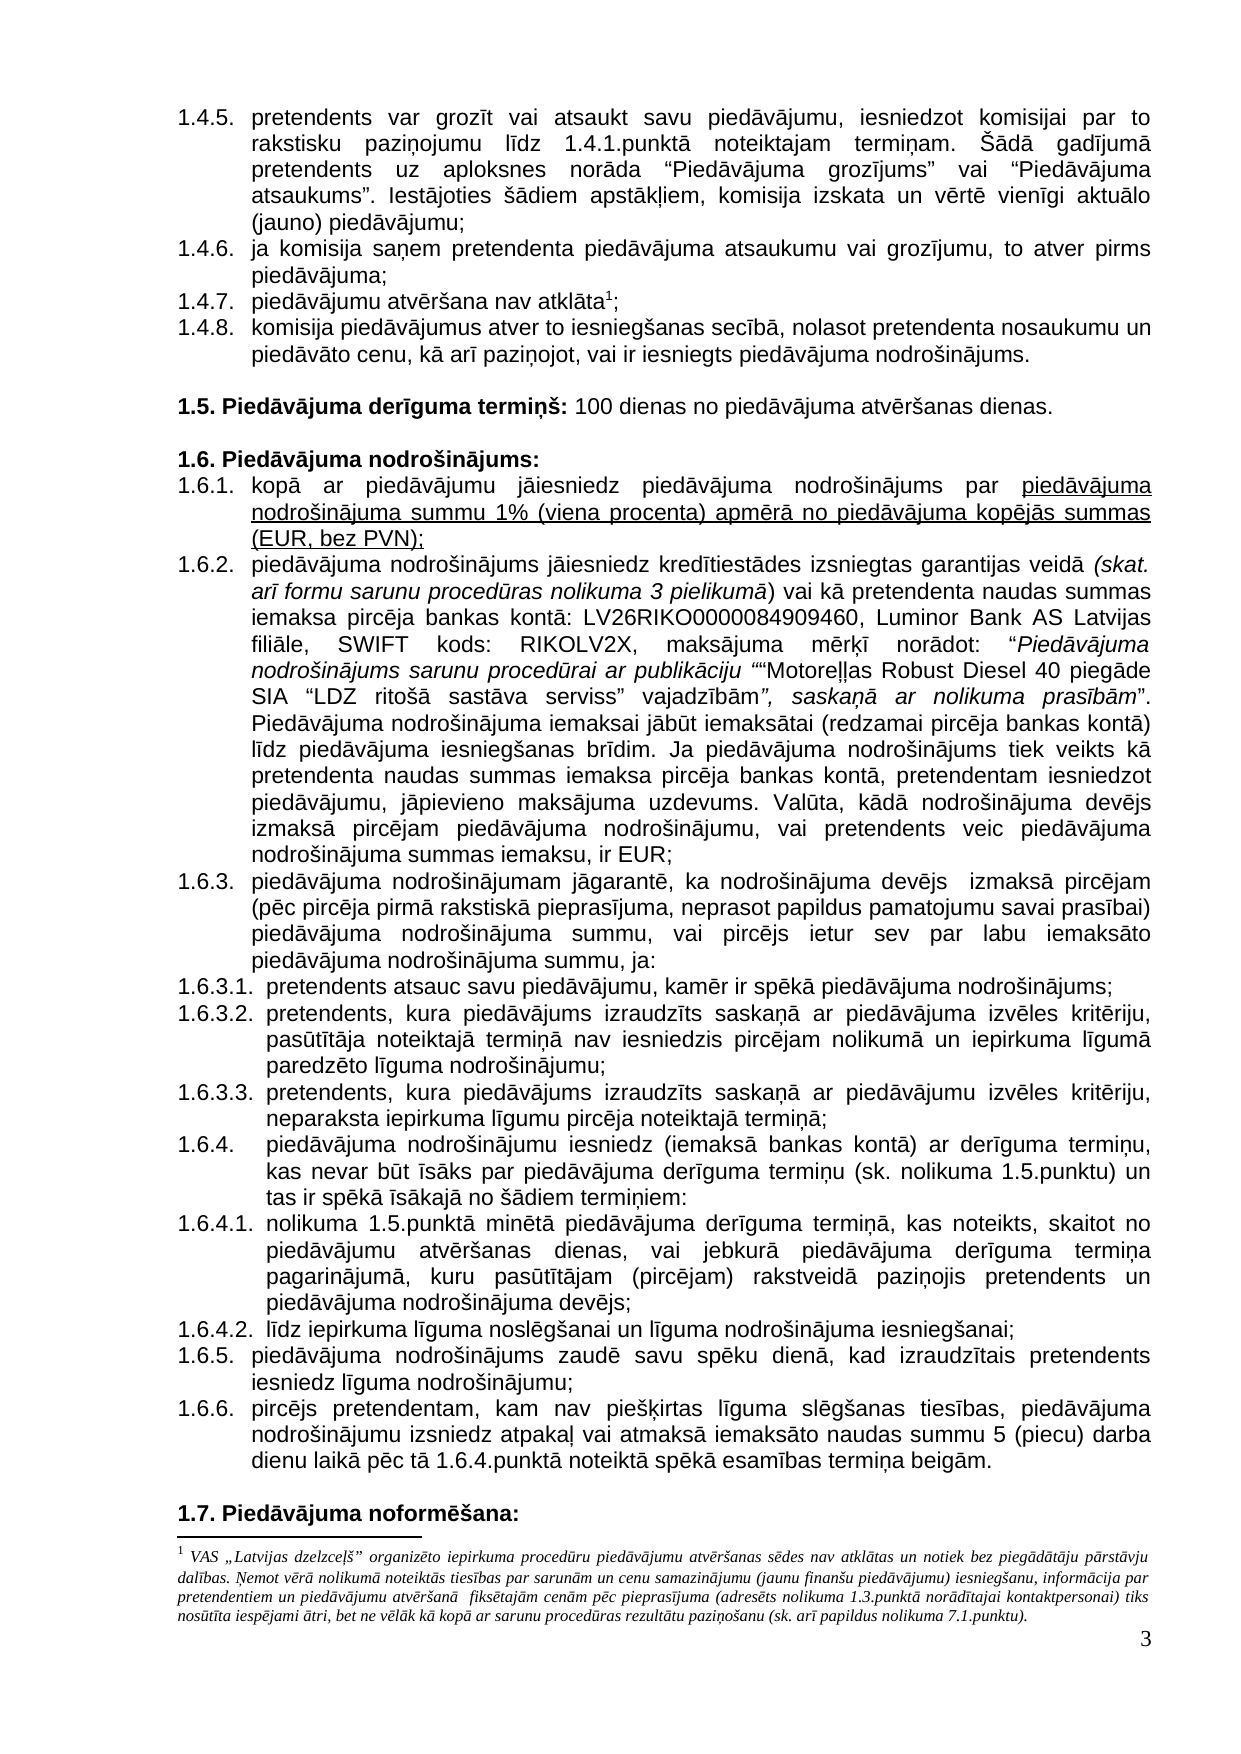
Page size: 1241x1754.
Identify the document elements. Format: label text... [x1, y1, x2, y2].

list Piedāvājuma derīguma termiņš: 100 dienas no piedāvājuma atvēršanas dienas. [177, 393, 1152, 420]
list piedāvājumu atvēršana nav atklāta; [177, 288, 1152, 314]
list nolikuma 1.5.punktā minētā piedāvājuma derīguma termiņā, kas noteikts, skaitot no piedāvājumu atvēršanas dienas, vai jebkurā piedāvājuma derīguma termiņa pagarinājumā, kuru pasūtītājam (pircējam) rakstveidā paziņojis pretendents un piedāvājuma nodrošinājuma devējs; [177, 1210, 1152, 1316]
list komisija piedāvājumus atver to iesniegšanas secībā, nolasot pretendenta nosaukumu un piedāvāto cenu, kā arī paziņojot, vai ir iesniegts piedāvājuma nodrošinājums. [177, 314, 1152, 367]
list ja komisija saņem pretendenta piedāvājuma atsaukumu vai grozījumu, to atver pirms piedāvājuma; [177, 235, 1152, 288]
list piedāvājuma nodrošinājumam jāgarantē, ka nodrošinājuma devējs izmaksā pircējam (pēc pircēja pirmā rakstiskā pieprasījuma, neprasot papildus pamatojumu savai prasībai) piedāvājuma nodrošinājuma summu, vai pircējs ietur sev par labu iemaksāto piedāvājuma nodrošinājuma summu, ja: [177, 868, 1152, 973]
list piedāvājuma nodrošinājumu iesniedz (iemaksā bankas kontā) ar derīguma termiņu, kas nevar būt īsāks par piedāvājuma derīguma termiņu (sk. nolikuma 1.5.punktu) un tas ir spēkā īsākajā no šādiem termiņiem: [177, 1131, 1152, 1210]
list kopā ar piedāvājumu jāiesniedz piedāvājuma nodrošinājums par piedāvājuma nodrošinājuma summu 1% (viena procenta) apmērā no piedāvājuma kopējās summas (EUR, bez PVN); [177, 472, 1152, 551]
list pretendents, kura piedāvājums izraudzīts saskaņā ar piedāvājumu izvēles kritēriju, neparaksta iepirkuma līgumu pircēja noteiktajā termiņā; [177, 1078, 1152, 1131]
list pircējs pretendentam, kam nav piešķirtas līguma slēgšanas tiesības, piedāvājuma nodrošinājumu izsniedz atpakaļ vai atmaksā iemaksāto naudas summu 5 (piecu) darba dienu laikā pēc tā 1.6.4.punktā noteiktā spēkā esamības termiņa beigām. [177, 1395, 1152, 1474]
list pretendents atsauc savu piedāvājumu, kamēr ir spēkā piedāvājuma nodrošinājums; [177, 973, 1152, 999]
list pretendents var grozīt vai atsaukt savu piedāvājumu, iesniedzot komisijai par to rakstisku paziņojumu līdz 1.4.1.punktā noteiktajam termiņam. Šādā gadījumā pretendents uz aploksnes norāda “Piedāvājuma grozījums” vai “Piedāvājuma atsaukums”. Iestājoties šādiem apstākļiem, komisija izskata un vērtē vienīgi aktuālo (jauno) piedāvājumu; [177, 103, 1152, 235]
list Piedāvājuma nodrošinājums: [177, 446, 1152, 472]
list Piedāvājuma noformēšana: [177, 1500, 1152, 1527]
list pretendents, kura piedāvājums izraudzīts saskaņā ar piedāvājuma izvēles kritēriju, pasūtītāja noteiktajā termiņā nav iesniedzis pircējam nolikumā un iepirkuma līgumā paredzēto līguma nodrošinājumu; [177, 999, 1152, 1078]
list piedāvājuma nodrošinājums zaudē savu spēku dienā, kad izraudzītais pretendents iesniedz līguma nodrošinājumu; [177, 1342, 1152, 1395]
list piedāvājuma nodrošinājums jāiesniedz kredītiestādes izsniegtas garantijas veidā (skat. arī formu sarunu procedūras nolikuma 3 pielikumā) vai kā pretendenta naudas summas iemaksa pircēja bankas kontā: LV26RIKO0000084909460, Luminor Bank AS Latvijas filiāle, SWIFT kods: RIKOLV2X, maksājuma mērķī norādot: “Piedāvājuma nodrošinājums sarunu procedūrai ar publikāciju ““Motoreļļas Robust Diesel 40 piegāde SIA “LDZ ritošā sastāva serviss” vajadzībām”, saskaņā ar nolikuma prasībām”. Piedāvājuma nodrošinājuma iemaksai jābūt iemaksātai (redzamai pircēja bankas kontā) līdz piedāvājuma iesniegšanas brīdim. Ja piedāvājuma nodrošinājums tiek veikts kā pretendenta naudas summas iemaksa pircēja bankas kontā, pretendentam iesniedzot piedāvājumu, jāpievieno maksājuma uzdevums. Valūta, kādā nodrošinājuma devējs izmaksā pircējam piedāvājuma nodrošinājumu, vai pretendents veic piedāvājuma nodrošinājuma summas iemaksu, ir EUR; [177, 551, 1152, 868]
list līdz iepirkuma līguma noslēgšanai un līguma nodrošinājuma iesniegšanai; [177, 1316, 1152, 1342]
